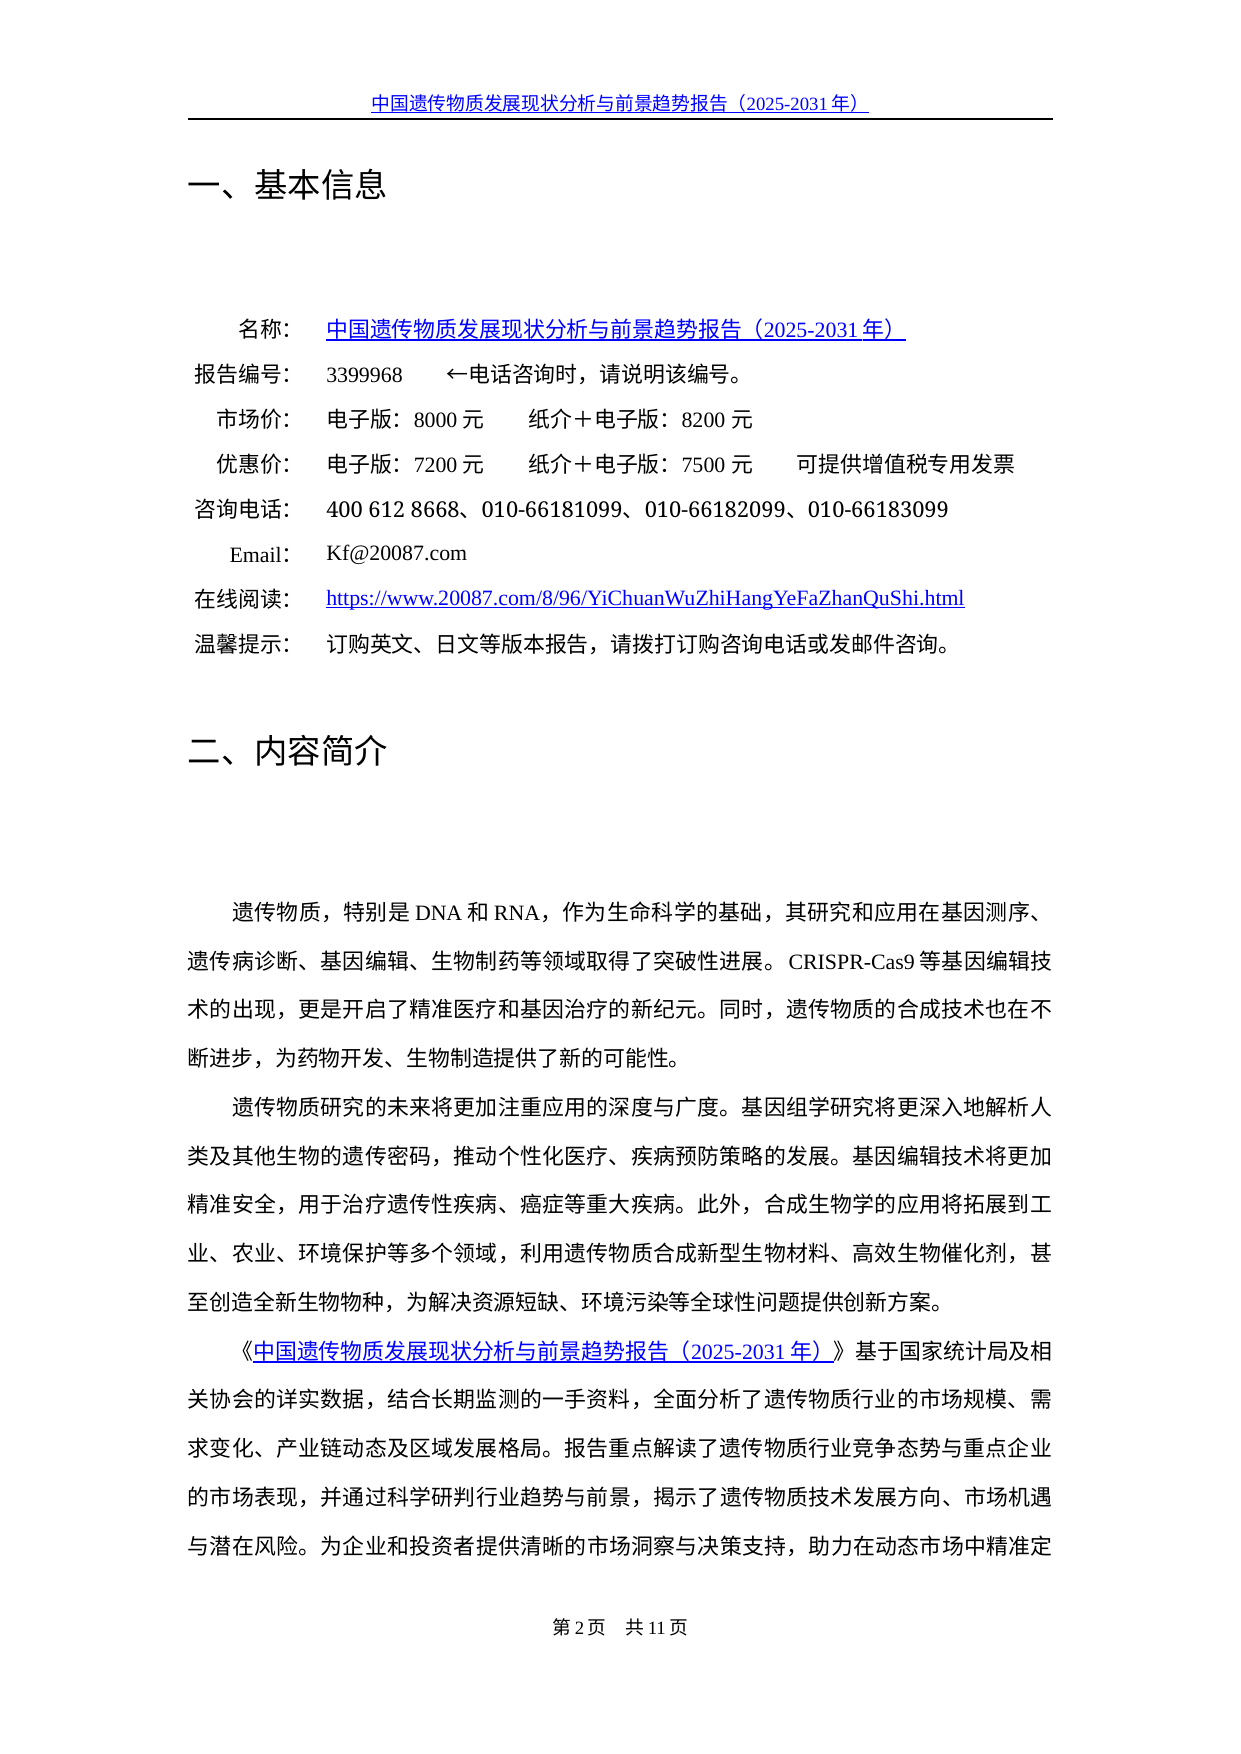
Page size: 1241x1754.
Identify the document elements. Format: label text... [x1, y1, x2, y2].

table_cell Email： [167, 537, 315, 582]
table_cell 400 612 8668、010-66181099、010-66182099、010-66183099 [315, 492, 1073, 537]
table_cell 在线阅读： [167, 582, 315, 627]
table_cell 温馨提示： [167, 627, 315, 672]
table_cell [315, 582, 1073, 627]
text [187, 894, 1053, 1561]
table_cell 电子版：7200 元 纸介＋电子版：7500 元 可提供增值税专用发票 [315, 447, 1073, 492]
table_cell 订购英文、日文等版本报告，请拨打订购咨询电话或发邮件咨询。 [315, 627, 1073, 672]
table_cell 优惠价： [167, 447, 315, 492]
table_header 名称： [167, 312, 315, 357]
title 一、基本信息 [187, 150, 1053, 215]
table_header 中国遗传物质发展现状分析与前景趋势报告（2025-2031年） [315, 312, 1073, 357]
table_cell 咨询电话： [167, 492, 315, 537]
table_cell 报告编号： [167, 357, 315, 402]
table_cell Kf@20087.com [315, 537, 1073, 582]
title 二、内容简介 [187, 717, 1053, 782]
table_cell 3399968 ←电话咨询时，请说明该编号。 [315, 357, 1073, 402]
table_cell 电子版：8000 元 纸介＋电子版：8200 元 [315, 402, 1073, 447]
table_cell 市场价： [167, 402, 315, 447]
